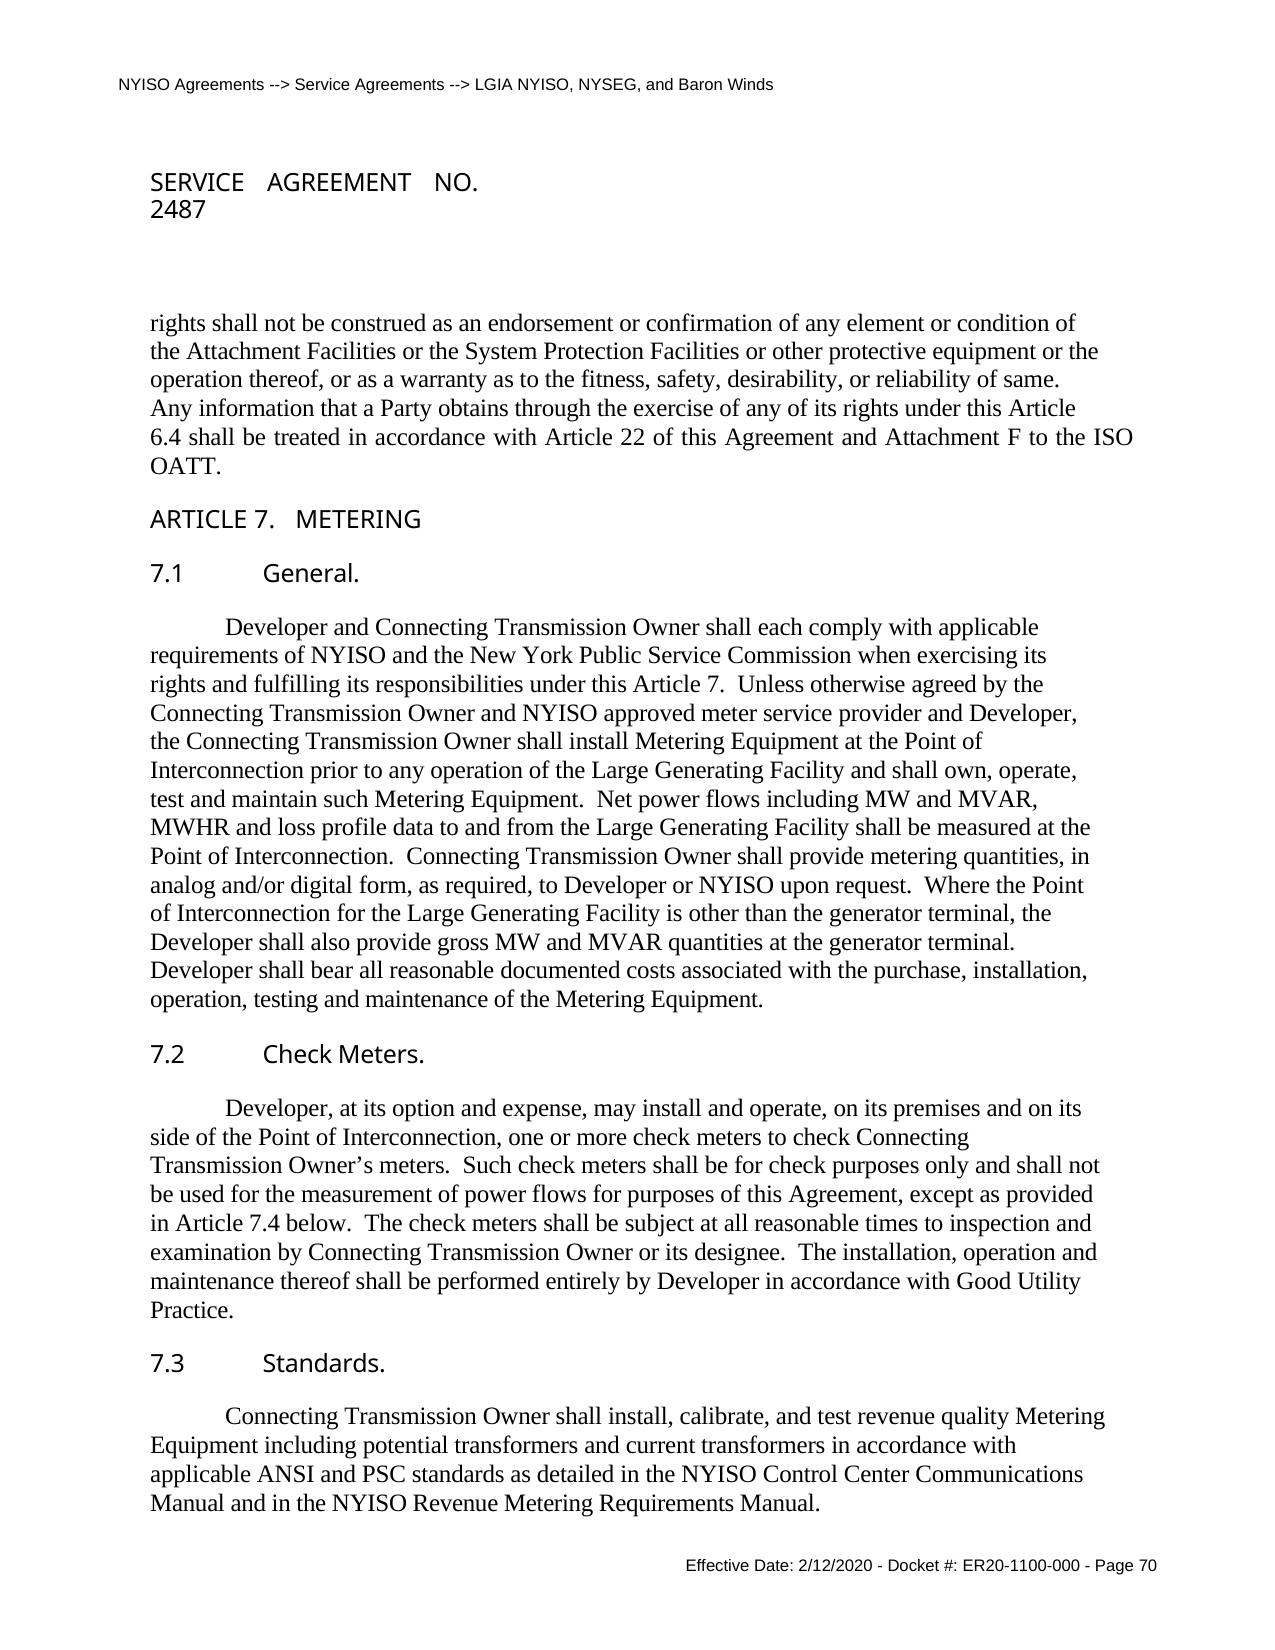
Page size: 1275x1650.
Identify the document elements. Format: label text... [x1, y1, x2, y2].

text Developer and Connecting Transmission Owner shall each comply with applicable requirements of NYISO and the New York Public Service Commission when exercising its rights and fulfilling its responsibilities under this Article 7. Unless otherwise agreed by the Connecting Transmission Owner and NYISO approved meter service provider and Developer, the Connecting Transmission Owner shall install Metering Equipment at the Point of Interconnection prior to any operation of the Large Generating Facility and shall own, operate, test and maintain such Metering Equipment. Net power flows including MW and MVAR, MWHR and loss profile data to and from the Large Generating Facility shall be measured at the Point of Interconnection. Connecting Transmission Owner shall provide metering quantities, in analog and/or digital form, as required, to Developer or NYISO upon request. Where the Point of Interconnection for the Large Generating Facility is other than the generator terminal, the Developer shall also provide gross MW and MVAR quantities at the generator terminal. Developer shall bear all reasonable documented costs associated with the purchase, installation, operation, testing and maintenance of the Metering Equipment. [150, 612, 1130, 1013]
text 7.2 Check Meters. [150, 1041, 1275, 1069]
text ARTICLE 7. METERING [150, 506, 1275, 535]
text Connecting Transmission Owner shall install, calibrate, and test revenue quality Metering Equipment including potential transformers and current transformers in accordance with applicable ANSI and PSC standards as detailed in the NYISO Control Center Communications Manual and in the NYISO Revenue Metering Requirements Manual. [150, 1401, 1143, 1518]
text SERVICE AGREEMENT NO. 2487 [150, 170, 501, 224]
text 6.4 shall be treated in accordance with Article 22 of this Agreement and Attachment F to the ISO OATT. [150, 422, 1142, 481]
text rights shall not be construed as an endorsement or confirmation of any element or condition of the Attachment Facilities or the System Protection Facilities or other protective equipment or the operation thereof, or as a warranty as to the fitness, safety, desirability, or reliability of same. Any information that a Party obtains through the exercise of any of its rights under this Article [150, 308, 1138, 422]
text 7.3 Standards. [150, 1349, 1275, 1378]
text Developer, at its option and expense, may install and operate, on its premises and on its side of the Point of Interconnection, one or more check meters to check Connecting Transmission Owner’s meters. Such check meters shall be for check purposes only and shall not be used for the measurement of power flows for purposes of this Agreement, except as provided in Article 7.4 below. The check meters shall be subject at all reasonable times to inspection and examination by Connecting Transmission Owner or its designee. The installation, operation and maintenance thereof shall be performed entirely by Developer in accordance with Good Utility Practice. [150, 1093, 1139, 1324]
text 7.1 General. [150, 560, 1275, 589]
